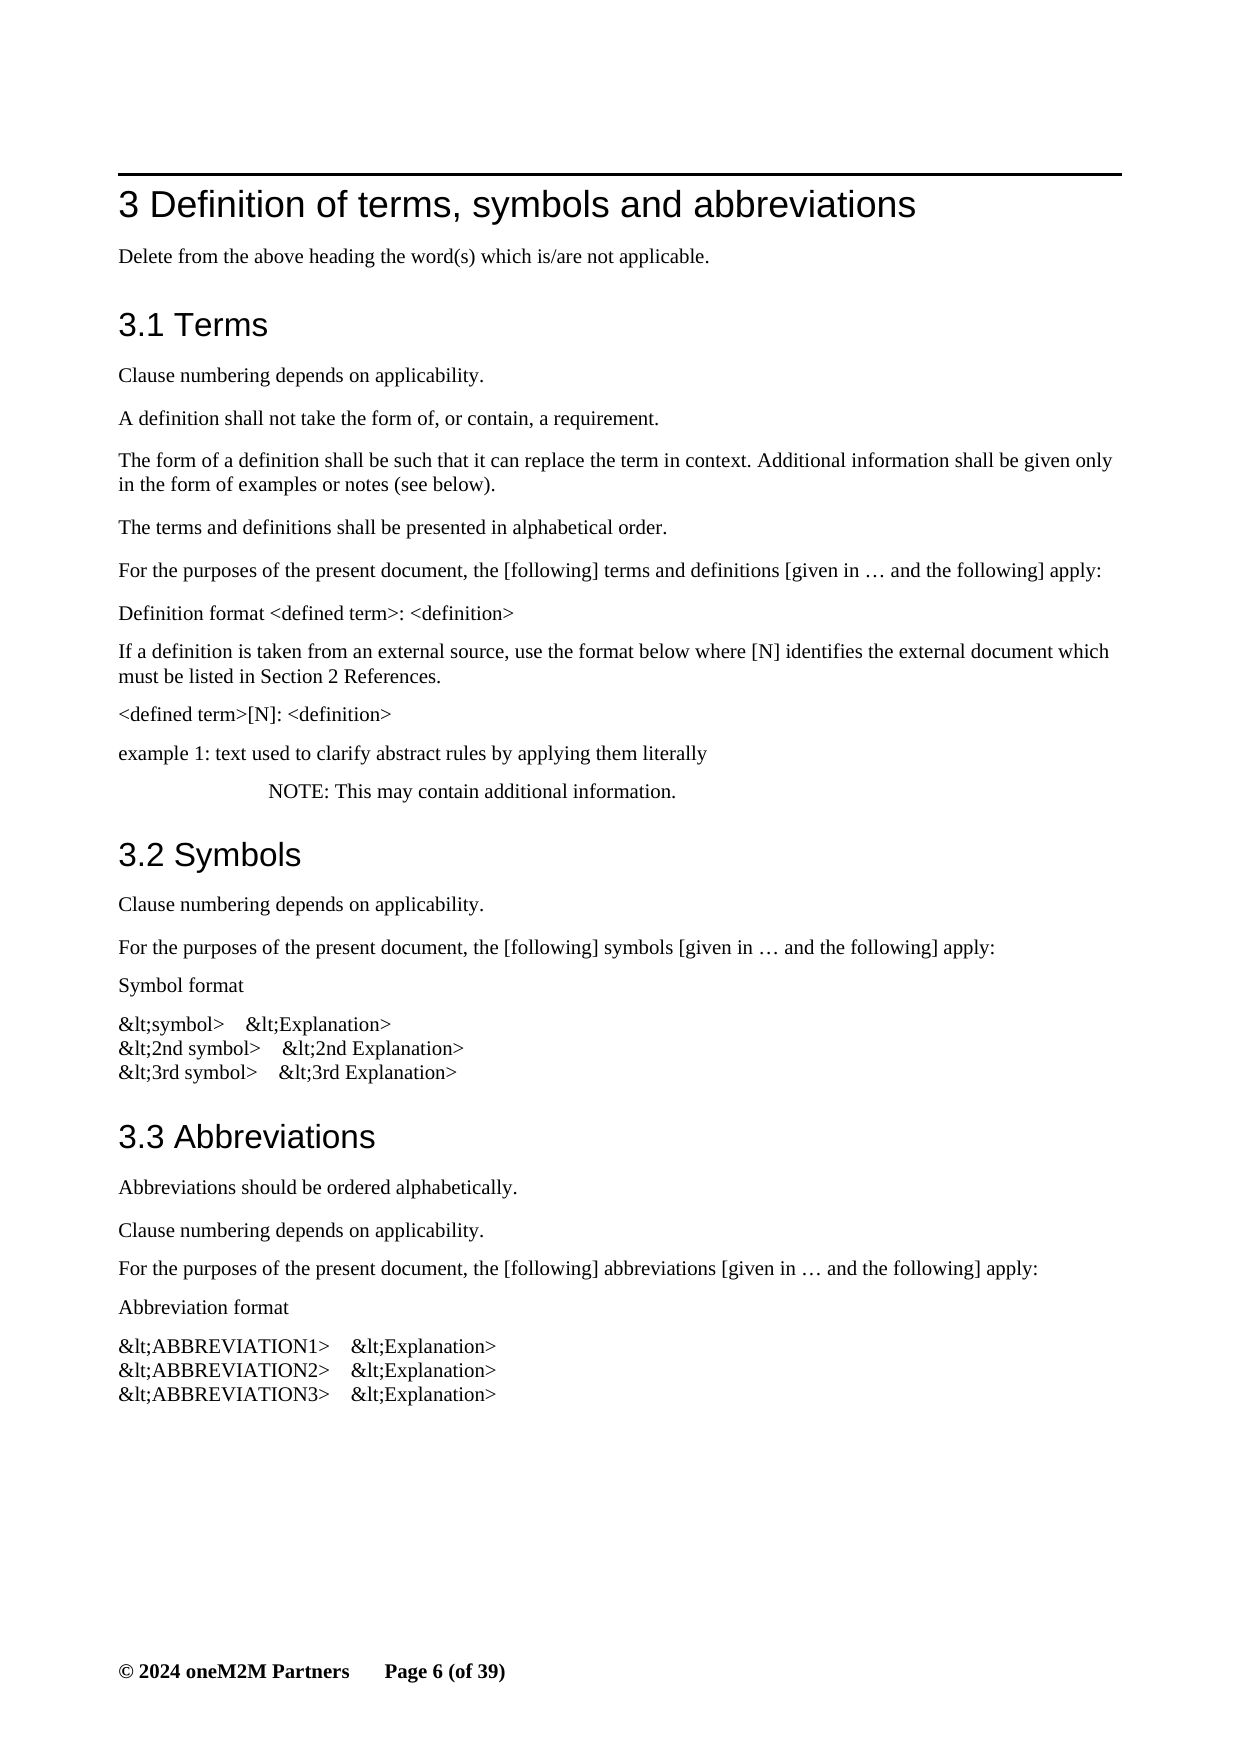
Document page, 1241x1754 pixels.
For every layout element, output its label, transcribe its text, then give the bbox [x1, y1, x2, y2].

text <defined term>[N]: <definition> [118, 702, 1122, 726]
subtitle 3 Definition of terms, symbols and abbreviations [118, 176, 1122, 225]
text example 1: text used to clarify abstract rules by applying them literally [118, 741, 1122, 765]
text Abbreviation format [118, 1295, 1122, 1319]
text Clause numbering depends on applicability. [118, 1218, 1122, 1242]
text For the purposes of the present document, the [following] abbreviations [given in … and the following] apply: [118, 1256, 1122, 1280]
text Symbol format [118, 973, 1122, 997]
text Definition format <defined term>: <definition> [118, 601, 1122, 625]
text NOTE: This may contain additional information. [268, 779, 972, 803]
subtitle 3.1 Terms [118, 306, 1122, 344]
text If a definition is taken from an external source, use the format below where [N] identifies the external document which must be listed in Section 2 References. [118, 639, 1122, 688]
text &lt;ABBREVIATION1> &lt;Explanation> &lt;ABBREVIATION2> &lt;Explanation> &lt;ABBREVIATION3> &lt;Explanation> [118, 1333, 1122, 1406]
subtitle 3.3 Abbreviations [118, 1118, 1122, 1156]
text &lt;symbol> &lt;Explanation> &lt;2nd symbol> &lt;2nd Explanation> &lt;3rd symbol> &lt;3rd Explanation> [118, 1012, 1122, 1084]
text For the purposes of the present document, the [following] symbols [given in … and the following] apply: [118, 935, 1122, 959]
subtitle 3.2 Symbols [118, 835, 1122, 873]
